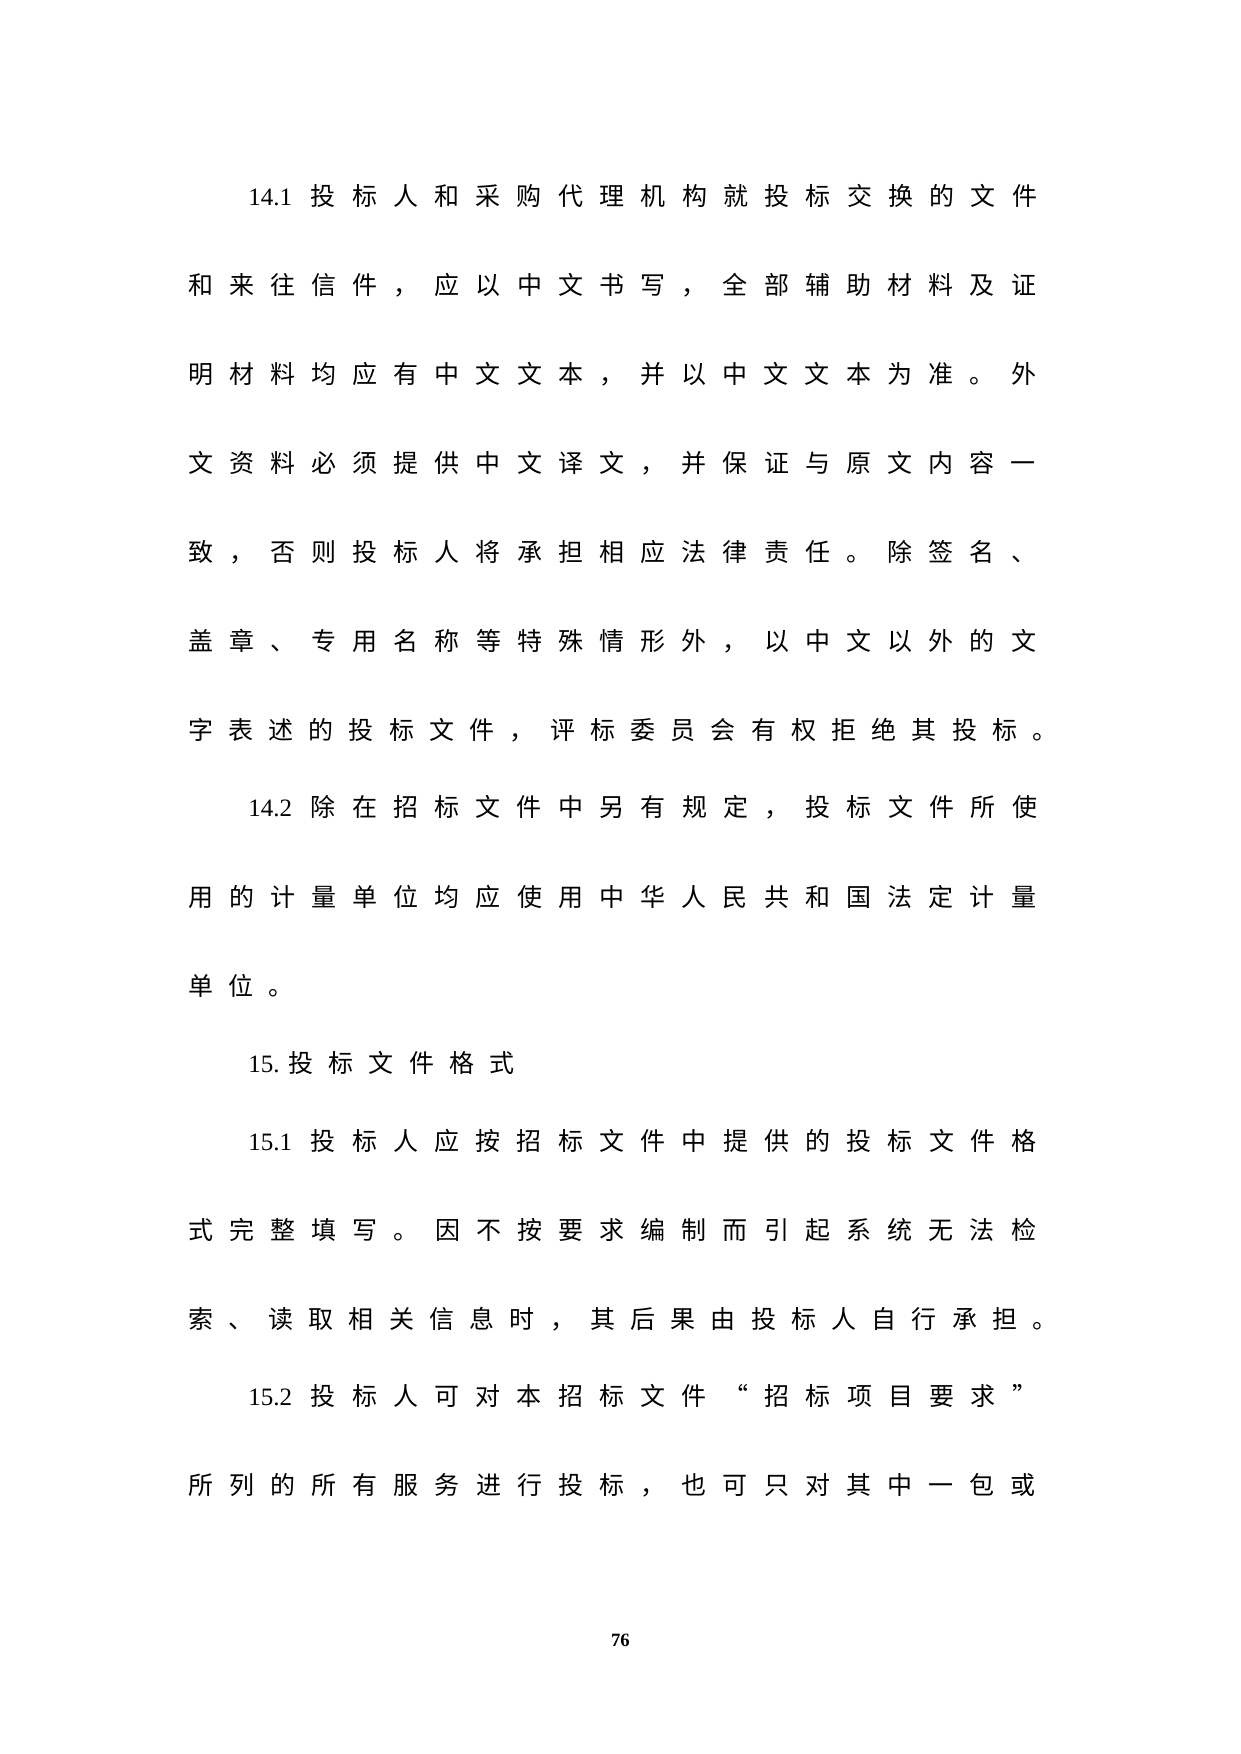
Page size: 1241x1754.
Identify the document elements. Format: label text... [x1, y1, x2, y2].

text 14.2 除在招标文件中另有规定，投标文件所使用的计量单位均应使用中华人民共和国法定计量单位。 [188, 776, 1052, 1014]
text 15.1 投标人应按招标文件中提供的投标文件格式完整填写。因不按要求编制而引起系统无法检索、读取相关信息时，其后果由投标人自行承担。 [188, 1109, 1052, 1347]
text 14.1 投标人和采购代理机构就投标交换的文件和来往信件，应以中文书写，全部辅助材料及证明材料均应有中文文本，并以中文文本为准。外文资料必须提供中文译文，并保证与原文内容一致，否则投标人将承担相应法律责任。除签名、盖章、专用名称等特殊情形外，以中文以外的文字表述的投标文件，评标委员会有权拒绝其投标。 [188, 164, 1052, 758]
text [188, 1365, 1052, 1513]
text 15. 投标文件格式 [188, 1032, 1052, 1091]
